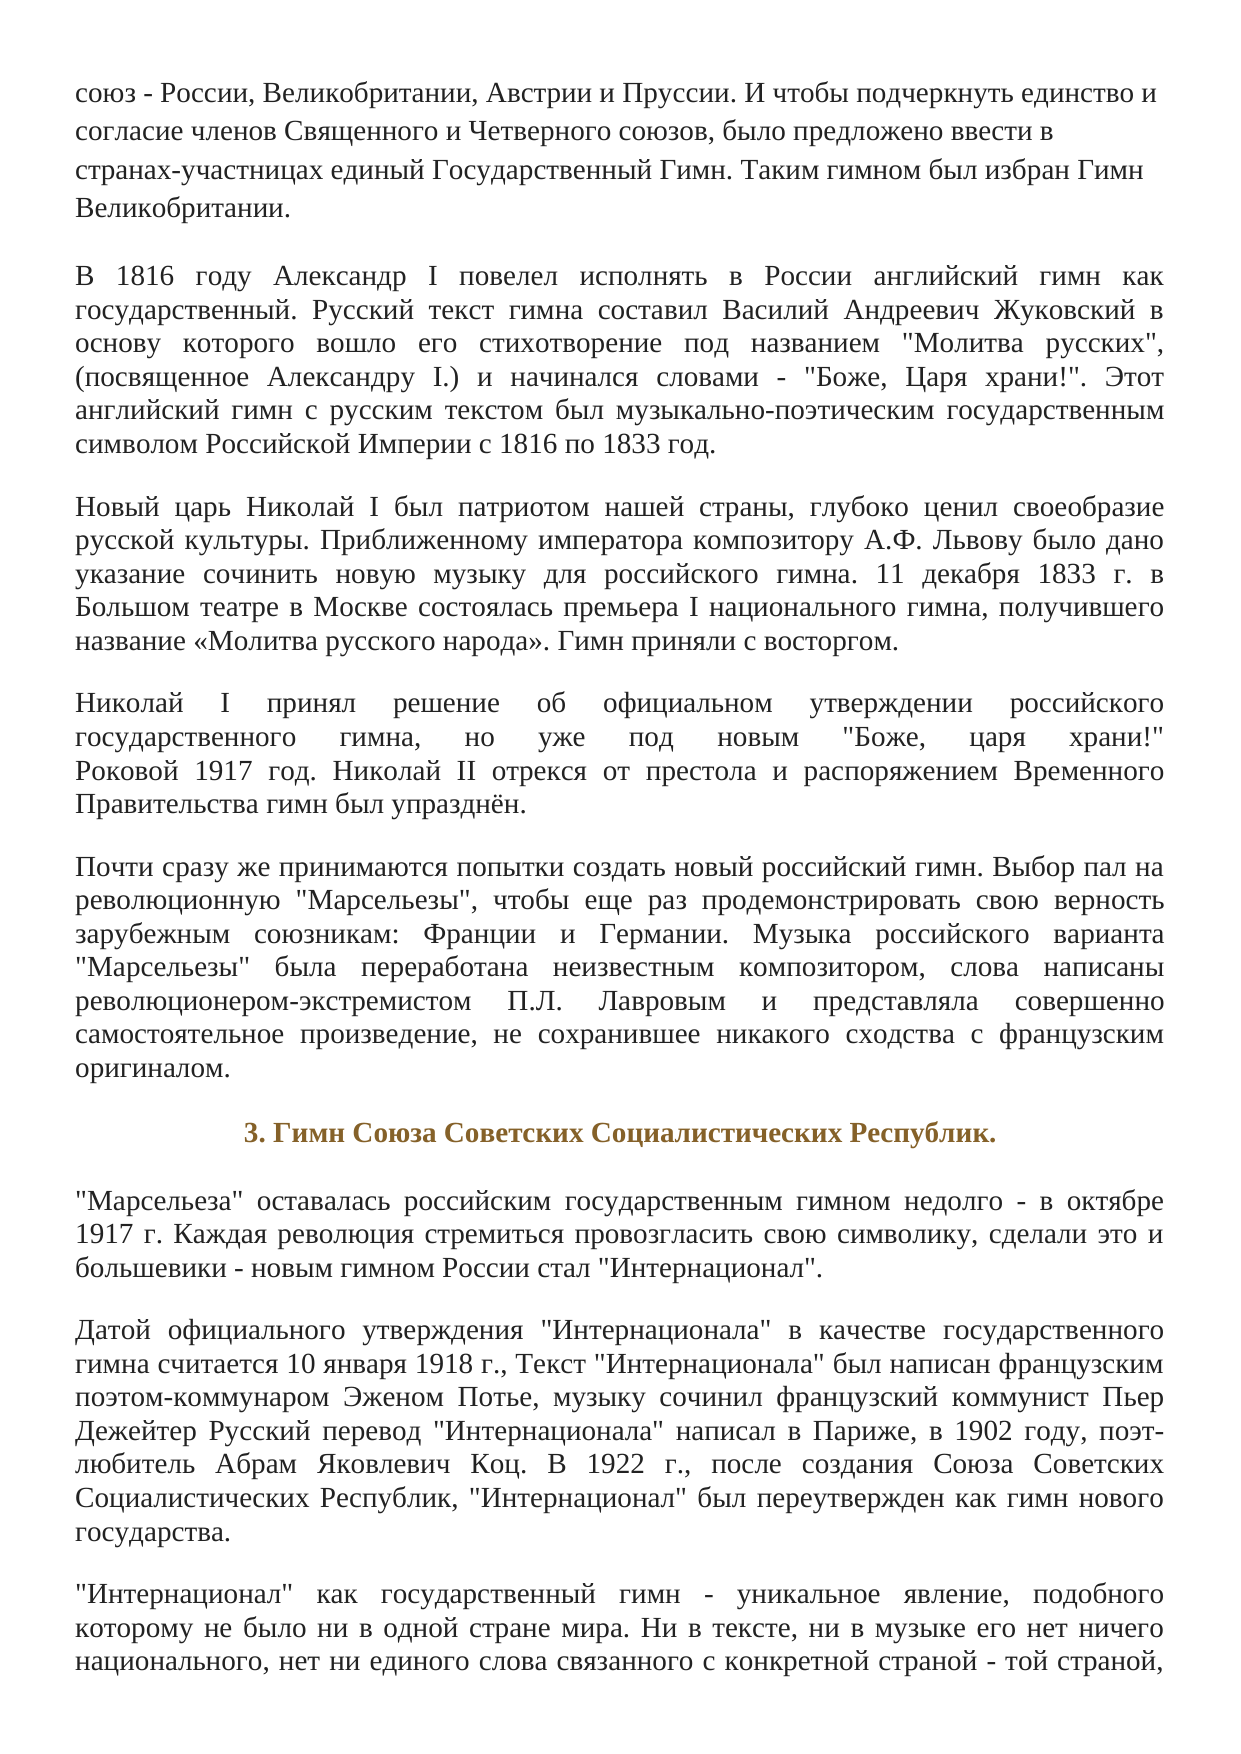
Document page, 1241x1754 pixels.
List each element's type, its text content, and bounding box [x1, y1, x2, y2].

text Датой официального утверждения "Интернационала" в качестве государственного гимна считается 10 января 1918 г., Текст "Интернационала" был написан французским поэтом-коммунаром Эженом Потье, музыку сочинил французский коммунист Пьер Дежейтер Русский перевод "Интернационала" написал в Париже, в 1902 году, поэт-любитель Абрам Яковлевич Коц. В 1922 г., после создания Союза Советских Социалистических Республик, "Интернационал" был переутвержден как гимн нового государства. [75, 1312, 1165, 1547]
text Николай I принял решение об официальном утверждении российского государственного гимна, но уже под новым "Боже, царя храни!" Роковой 1917 год. Николай II отрекся от престола и распоряжением Временного Правительства гимн был упразднён. [75, 686, 1165, 820]
subtitle 3. Гимн Союза Советских Социалистических Республик. [75, 1115, 1165, 1148]
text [75, 1576, 1165, 1677]
text В 1816 году Александр I повелел исполнять в России английский гимн как государственный. Русский текст гимна составил Василий Андреевич Жуковский в основу которого вошло его стихотворение под названием "Молитва русских", (посвященное Александру I.) и начинался словами - "Боже, Царя храни!". Этот английский гимн с русским текстом был музыкально-поэтическим государственным символом Российской Империи с 1816 по 1833 год. [75, 258, 1165, 459]
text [75, 75, 1165, 224]
text "Марсельеза" оставалась российским государственным гимном недолго - в октябре 1917 г. Каждая революция стремиться провозгласить свою символику, сделали это и большевики - новым гимном России стал "Интернационал". [75, 1183, 1165, 1283]
text Новый царь Николай I был патриотом нашей страны, глубоко ценил своеобразие русской культуры. Приближенному императора композитору А.Ф. Львову было дано указание сочинить новую музыку для российского гимна. 11 декабря 1833 г. в Большом театре в Москве состоялась премьера I национального гимна, получившего название «Молитва русского народа». Гимн приняли с восторгом. [75, 489, 1165, 656]
text Почти сразу же принимаются попытки создать новый российский гимн. Выбор пал на революционную "Марсельезы", чтобы еще раз продемонстрировать свою верность зарубежным союзникам: Франции и Германии. Музыка российского варианта "Марсельезы" была переработана неизвестным композитором, слова написаны революционером-экстремистом П.Л. Лавровым и представляла совершенно самостоятельное произведение, не сохранившее никакого сходства с французским оригиналом. [75, 849, 1165, 1084]
